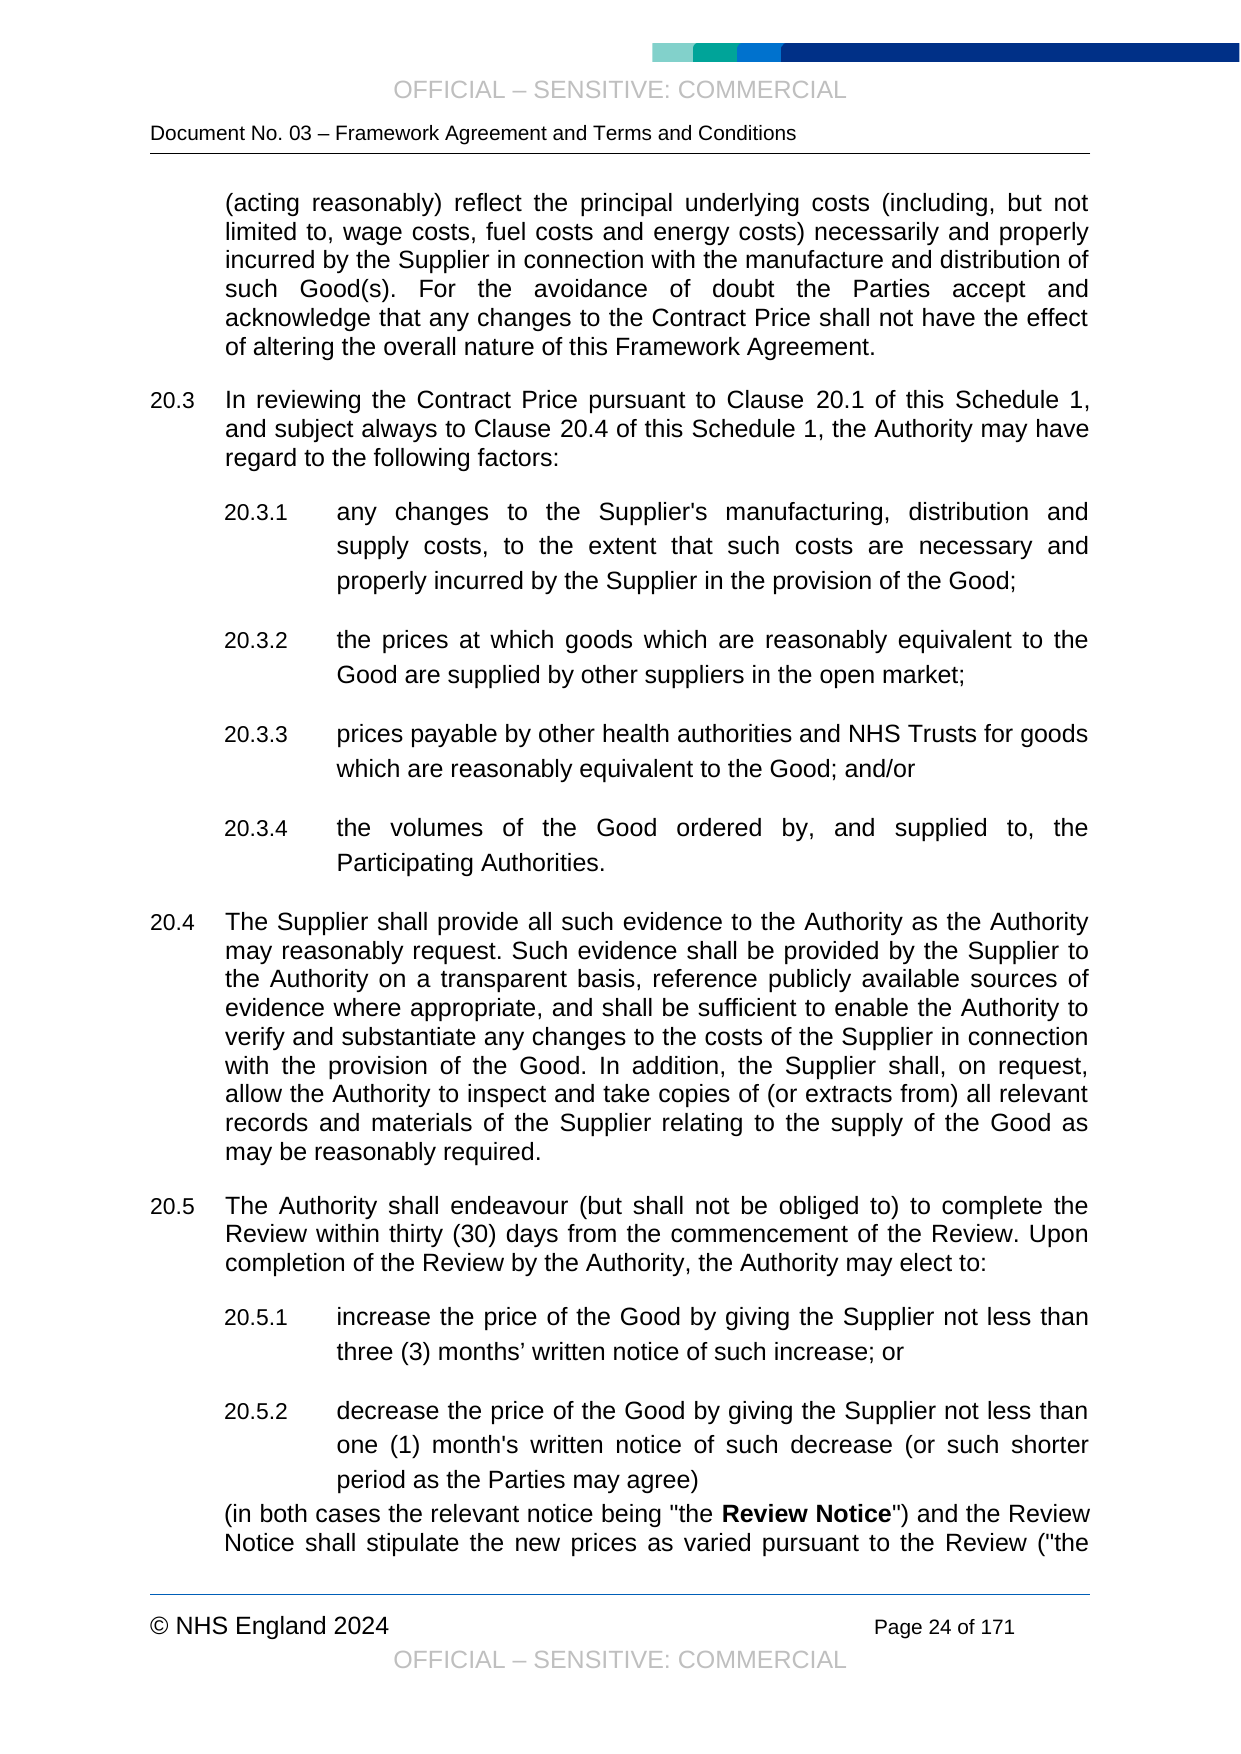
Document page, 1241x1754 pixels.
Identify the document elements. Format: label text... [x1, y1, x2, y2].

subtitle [150, 188, 1090, 360]
subtitle any changes to the Supplier's manufacturing, distribution and supply costs, to the extent that such costs are necessary and properly incurred by the Supplier in the provision of the Good; [224, 497, 1090, 594]
subtitle the volumes of the Good ordered by, and supplied to, the Participating Authorities. [224, 813, 1090, 876]
subtitle In reviewing the Contract Price pursuant to Clause 20.1 of this Schedule 1, and subject always to Clause 20.4 of this Schedule 1, the Authority may have regard to the following factors: [150, 385, 1090, 472]
subtitle increase the price of the Good by giving the Supplier not less than three (3) months’ written notice of such increase; or [224, 1302, 1090, 1365]
subtitle decrease the price of the Good by giving the Supplier not less than one (1) month's written notice of such decrease (or such shorter period as the Parties may agree) [224, 1396, 1090, 1494]
subtitle prices payable by other health authorities and NHS Trusts for goods which are reasonably equivalent to the Good; and/or [224, 719, 1090, 782]
subtitle The Authority shall endeavour (but shall not be obliged to) to complete the Review within thirty (30) days from the commencement of the Review. Upon completion of the Review by the Authority, the Authority may elect to: [150, 1191, 1090, 1277]
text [224, 1499, 1090, 1557]
subtitle The Supplier shall provide all such evidence to the Authority as the Authority may reasonably request. Such evidence shall be provided by the Supplier to the Authority on a transparent basis, reference publicly available sources of evidence where appropriate, and shall be sufficient to enable the Authority to verify and substantiate any changes to the costs of the Supplier in connection with the provision of the Good. In addition, the Supplier shall, on request, allow the Authority to inspect and take copies of (or extracts from) all relevant records and materials of the Supplier relating to the supply of the Good as may be reasonably required. [150, 907, 1090, 1166]
subtitle the prices at which goods which are reasonably equivalent to the Good are supplied by other suppliers in the open market; [224, 625, 1090, 688]
